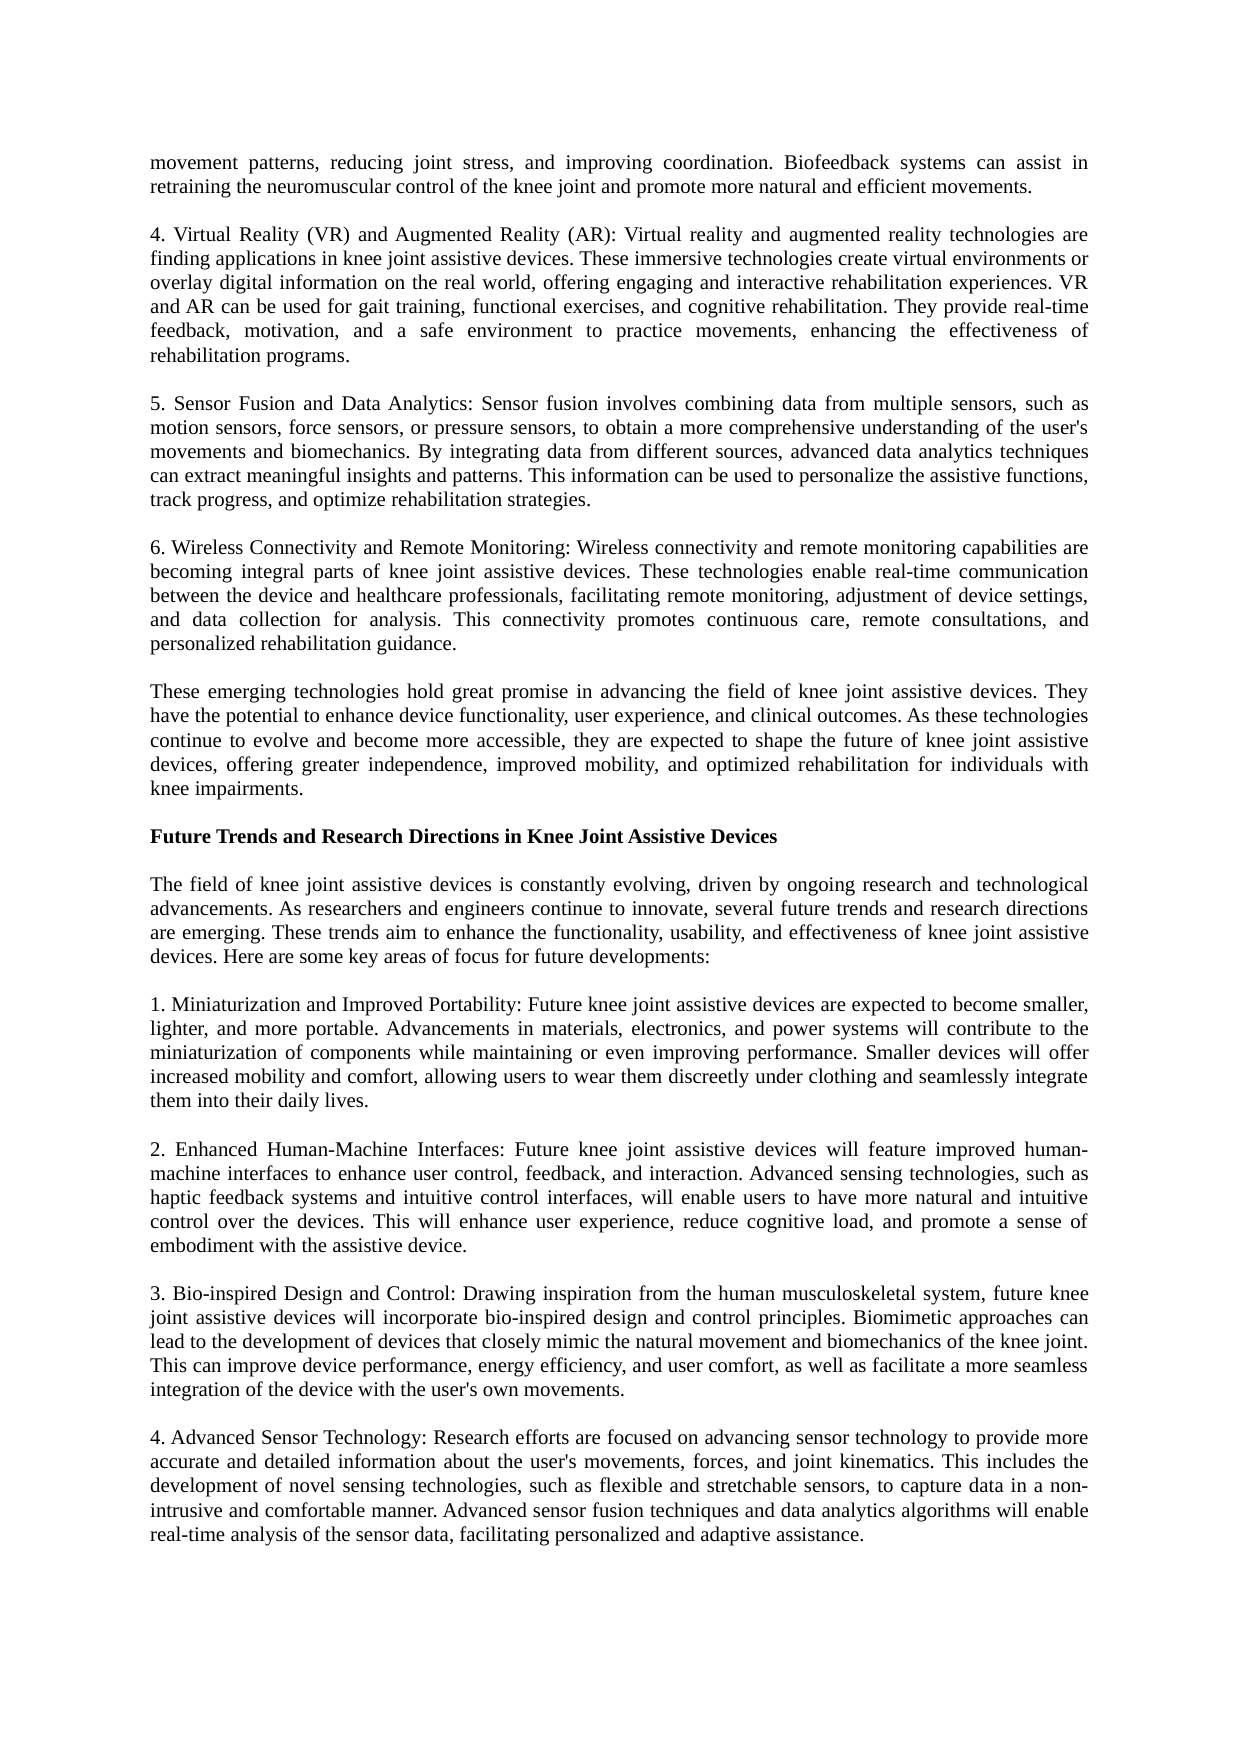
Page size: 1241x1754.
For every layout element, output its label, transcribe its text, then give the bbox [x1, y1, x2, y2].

text 5. Sensor Fusion and Data Analytics: Sensor fusion involves combining data from multiple sensors, such as motion sensors, force sensors, or pressure sensors, to obtain a more comprehensive understanding of the user's movements and biomechanics. By integrating data from different sources, advanced data analytics techniques can extract meaningful insights and patterns. This information can be used to personalize the assistive functions, track progress, and optimize rehabilitation strategies. [150, 391, 1090, 511]
text 3. Bio-inspired Design and Control: Drawing inspiration from the human musculoskeletal system, future knee joint assistive devices will incorporate bio-inspired design and control principles. Biomimetic approaches can lead to the development of devices that closely mimic the natural movement and biomechanics of the knee joint. This can improve device performance, energy efficiency, and user comfort, as well as facilitate a more seamless integration of the device with the user's own movements. [150, 1281, 1090, 1401]
text Future Trends and Research Directions in Knee Joint Assistive Devices [150, 824, 1090, 848]
text 6. Wireless Connectivity and Remote Monitoring: Wireless connectivity and remote monitoring capabilities are becoming integral parts of knee joint assistive devices. These technologies enable real-time communication between the device and healthcare professionals, facilitating remote monitoring, adjustment of device settings, and data collection for analysis. This connectivity promotes continuous care, remote consultations, and personalized rehabilitation guidance. [150, 535, 1090, 655]
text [150, 150, 1090, 198]
text 4. Advanced Sensor Technology: Research efforts are focused on advancing sensor technology to provide more accurate and detailed information about the user's movements, forces, and joint kinematics. This includes the development of novel sensing technologies, such as flexible and stretchable sensors, to capture data in a non-intrusive and comfortable manner. Advanced sensor fusion techniques and data analytics algorithms will enable real-time analysis of the sensor data, facilitating personalized and adaptive assistance. [150, 1425, 1090, 1546]
text 4. Virtual Reality (VR) and Augmented Reality (AR): Virtual reality and augmented reality technologies are finding applications in knee joint assistive devices. These immersive technologies create virtual environments or overlay digital information on the real world, offering engaging and interactive rehabilitation experiences. VR and AR can be used for gait training, functional exercises, and cognitive rehabilitation. They provide real-time feedback, motivation, and a safe environment to practice movements, enhancing the effectiveness of rehabilitation programs. [150, 222, 1090, 367]
text These emerging technologies hold great promise in advancing the field of knee joint assistive devices. They have the potential to enhance device functionality, user experience, and clinical outcomes. As these technologies continue to evolve and become more accessible, they are expected to shape the future of knee joint assistive devices, offering greater independence, improved mobility, and optimized rehabilitation for individuals with knee impairments. [150, 679, 1090, 800]
text 1. Miniaturization and Improved Portability: Future knee joint assistive devices are expected to become smaller, lighter, and more portable. Advancements in materials, electronics, and power systems will contribute to the miniaturization of components while maintaining or even improving performance. Smaller devices will offer increased mobility and comfort, allowing users to wear them discreetly under clothing and seamlessly integrate them into their daily lives. [150, 992, 1090, 1112]
text 2. Enhanced Human-Machine Interfaces: Future knee joint assistive devices will feature improved human-machine interfaces to enhance user control, feedback, and interaction. Advanced sensing technologies, such as haptic feedback systems and intuitive control interfaces, will enable users to have more natural and intuitive control over the devices. This will enhance user experience, reduce cognitive load, and promote a sense of embodiment with the assistive device. [150, 1137, 1090, 1257]
text The field of knee joint assistive devices is constantly evolving, driven by ongoing research and technological advancements. As researchers and engineers continue to innovate, several future trends and research directions are emerging. These trends aim to enhance the functionality, usability, and effectiveness of knee joint assistive devices. Here are some key areas of focus for future developments: [150, 872, 1090, 968]
